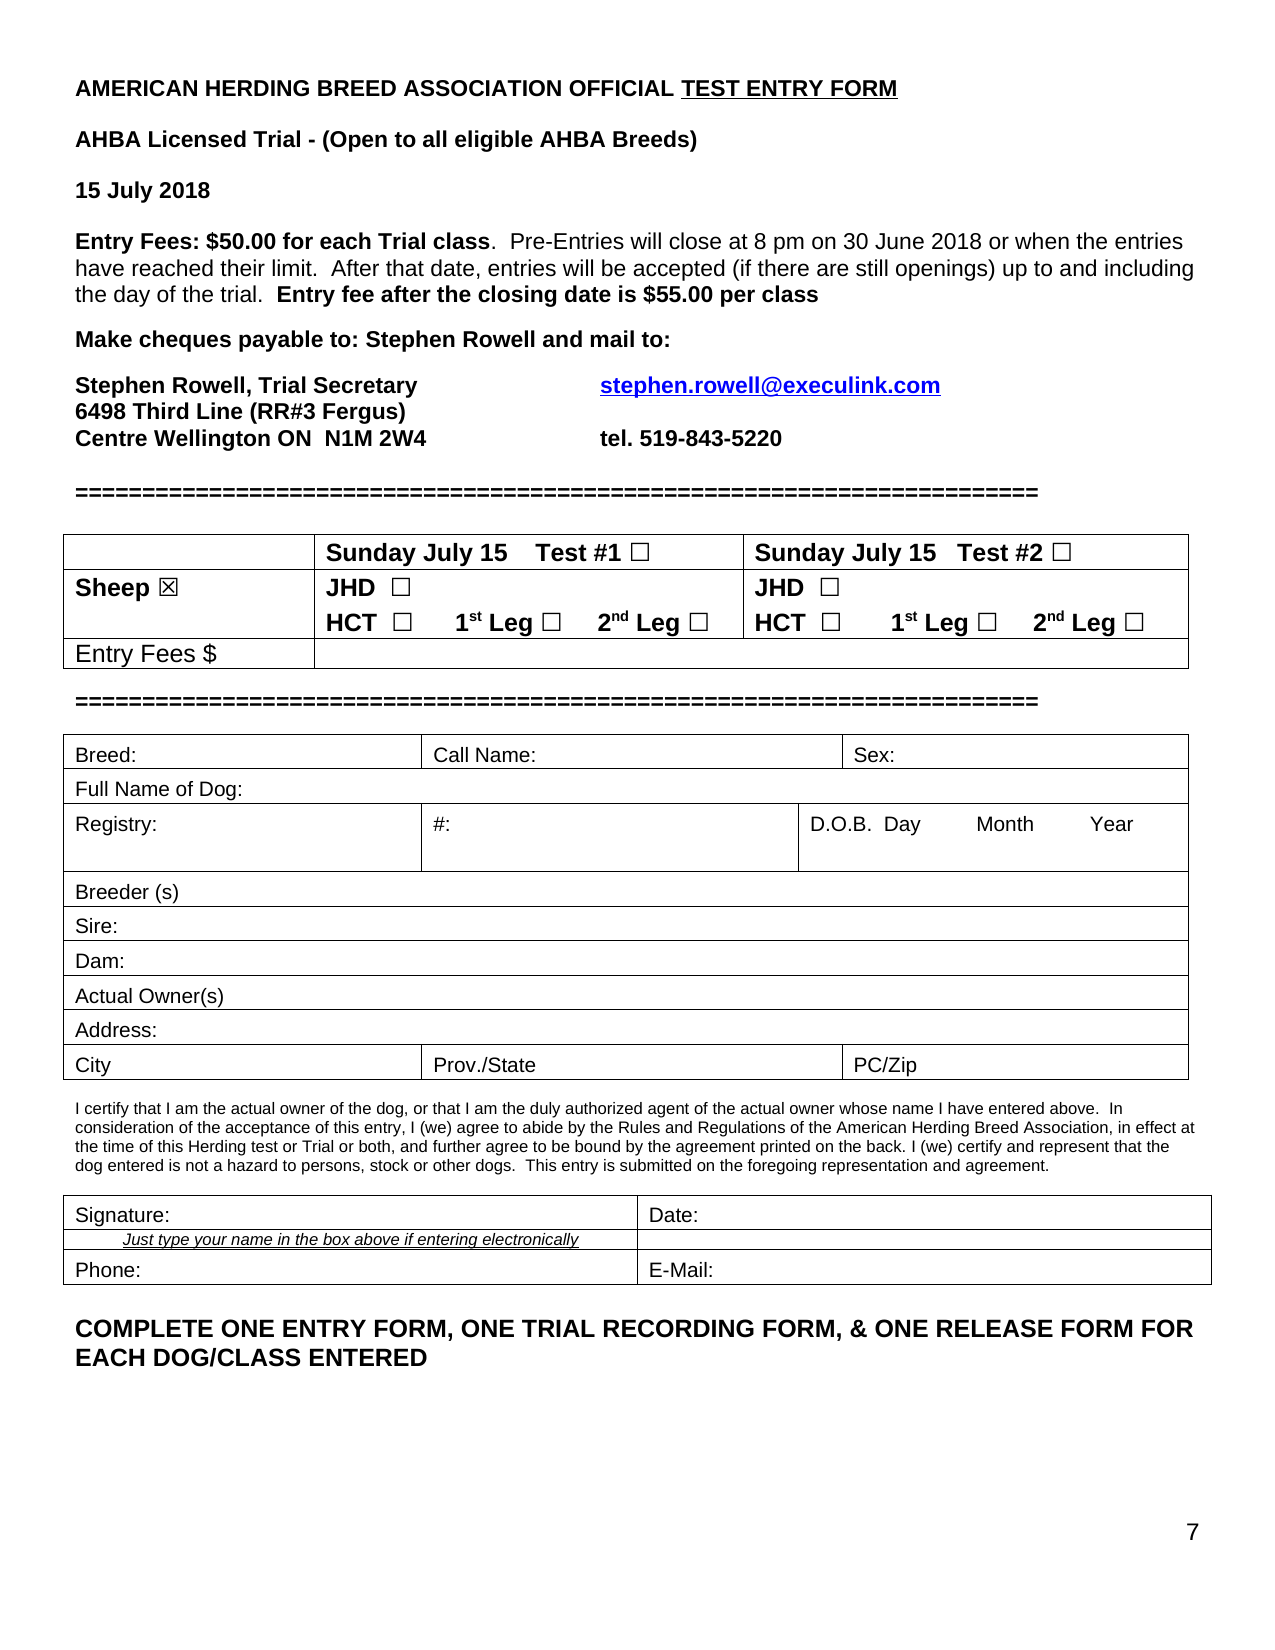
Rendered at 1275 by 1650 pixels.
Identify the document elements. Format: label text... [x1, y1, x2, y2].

text AHBA Licensed Trial - (Open to all eligible AHBA Breeds) [75, 126, 1200, 152]
table_header Breed: [64, 735, 421, 768]
text I certify that I am the actual owner of the dog, or that I am the duly authorized agent of the actual owner whose name I have entered above. In consideration of the acceptance of this entry, I (we) agree to abide by the Rules and Regulations of the American Herding Breed Association, in effect at the time of this Herding test or Trial or both, and further agree to be bound by the agreement printed on the back. I (we) certify and represent that the dog entered is not a hazard to persons, stock or other dogs. This entry is submitted on the foregoing representation and agreement. [75, 1099, 1200, 1175]
table_header [64, 535, 314, 569]
table_cell Address: [64, 1010, 1188, 1044]
table_cell D.O.B. Day Month Year [799, 804, 1188, 871]
text 6498 Third Line (RR#3 Fergus) [75, 398, 1200, 424]
text Entry Fees: $50.00 for each Trial class. Pre-Entries will close at 8 pm on 30 June 2018 or when the entries have reached their limit. After that date, entries will be accepted (if there are still openings) up to and including the day of the trial. Entry fee after the closing date is $55.00 per class [75, 228, 1200, 307]
text AMERICAN HERDING BREED ASSOCIATION OFFICIAL TEST ENTRY FORM [75, 75, 1200, 101]
text 15 July 2018 [75, 177, 1200, 203]
table_header Sunday July 15 Test #1 [315, 535, 743, 569]
table_cell PC/Zip [843, 1045, 1188, 1078]
table_cell E-Mail: [638, 1250, 1211, 1284]
table_cell Registry: [64, 804, 421, 871]
table_header Signature: [64, 1196, 637, 1229]
table_cell Breeder (s) [64, 872, 1188, 906]
table_cell Sheep [64, 570, 314, 638]
table_cell Full Name of Dog: [64, 769, 1188, 803]
table_header Sunday July 15 Test #2 [744, 535, 1188, 569]
table_cell Prov./State [422, 1045, 842, 1078]
table_cell Just type your name in the box above if entering electronically [64, 1230, 637, 1249]
table_cell [315, 639, 1188, 668]
text ======================================================================== [75, 688, 1200, 714]
table_cell Phone: [64, 1250, 637, 1284]
table_cell [638, 1230, 1211, 1249]
table_cell JHD HCT 1st Leg 2nd Leg [744, 570, 1188, 638]
text Make cheques payable to: Stephen Rowell and mail to: [75, 326, 1200, 353]
text Stephen Rowell, Trial Secretary stephen.rowell@execulink.com [75, 372, 1200, 398]
text ======================================================================== [75, 479, 1200, 506]
table_cell #: [422, 804, 798, 871]
table_cell Sire: [64, 907, 1188, 940]
table_cell Entry Fees $ [64, 639, 314, 668]
table_header Sex: [843, 735, 1188, 768]
table_cell JHD HCT 1st Leg 2nd Leg [315, 570, 743, 638]
table_cell Actual Owner(s) [64, 976, 1188, 1009]
table_header Call Name: [422, 735, 842, 768]
text Centre Wellington ON N1M 2W4 tel. 519-843-5220 [75, 424, 1200, 451]
table_cell Dam: [64, 941, 1188, 975]
text COMPLETE ONE ENTRY FORM, ONE TRIAL RECORDING FORM, & ONE RELEASE FORM FOR EACH DOG/CLASS ENTERED [75, 1314, 1200, 1371]
table_cell City [64, 1045, 421, 1078]
table_header Date: [638, 1196, 1211, 1229]
